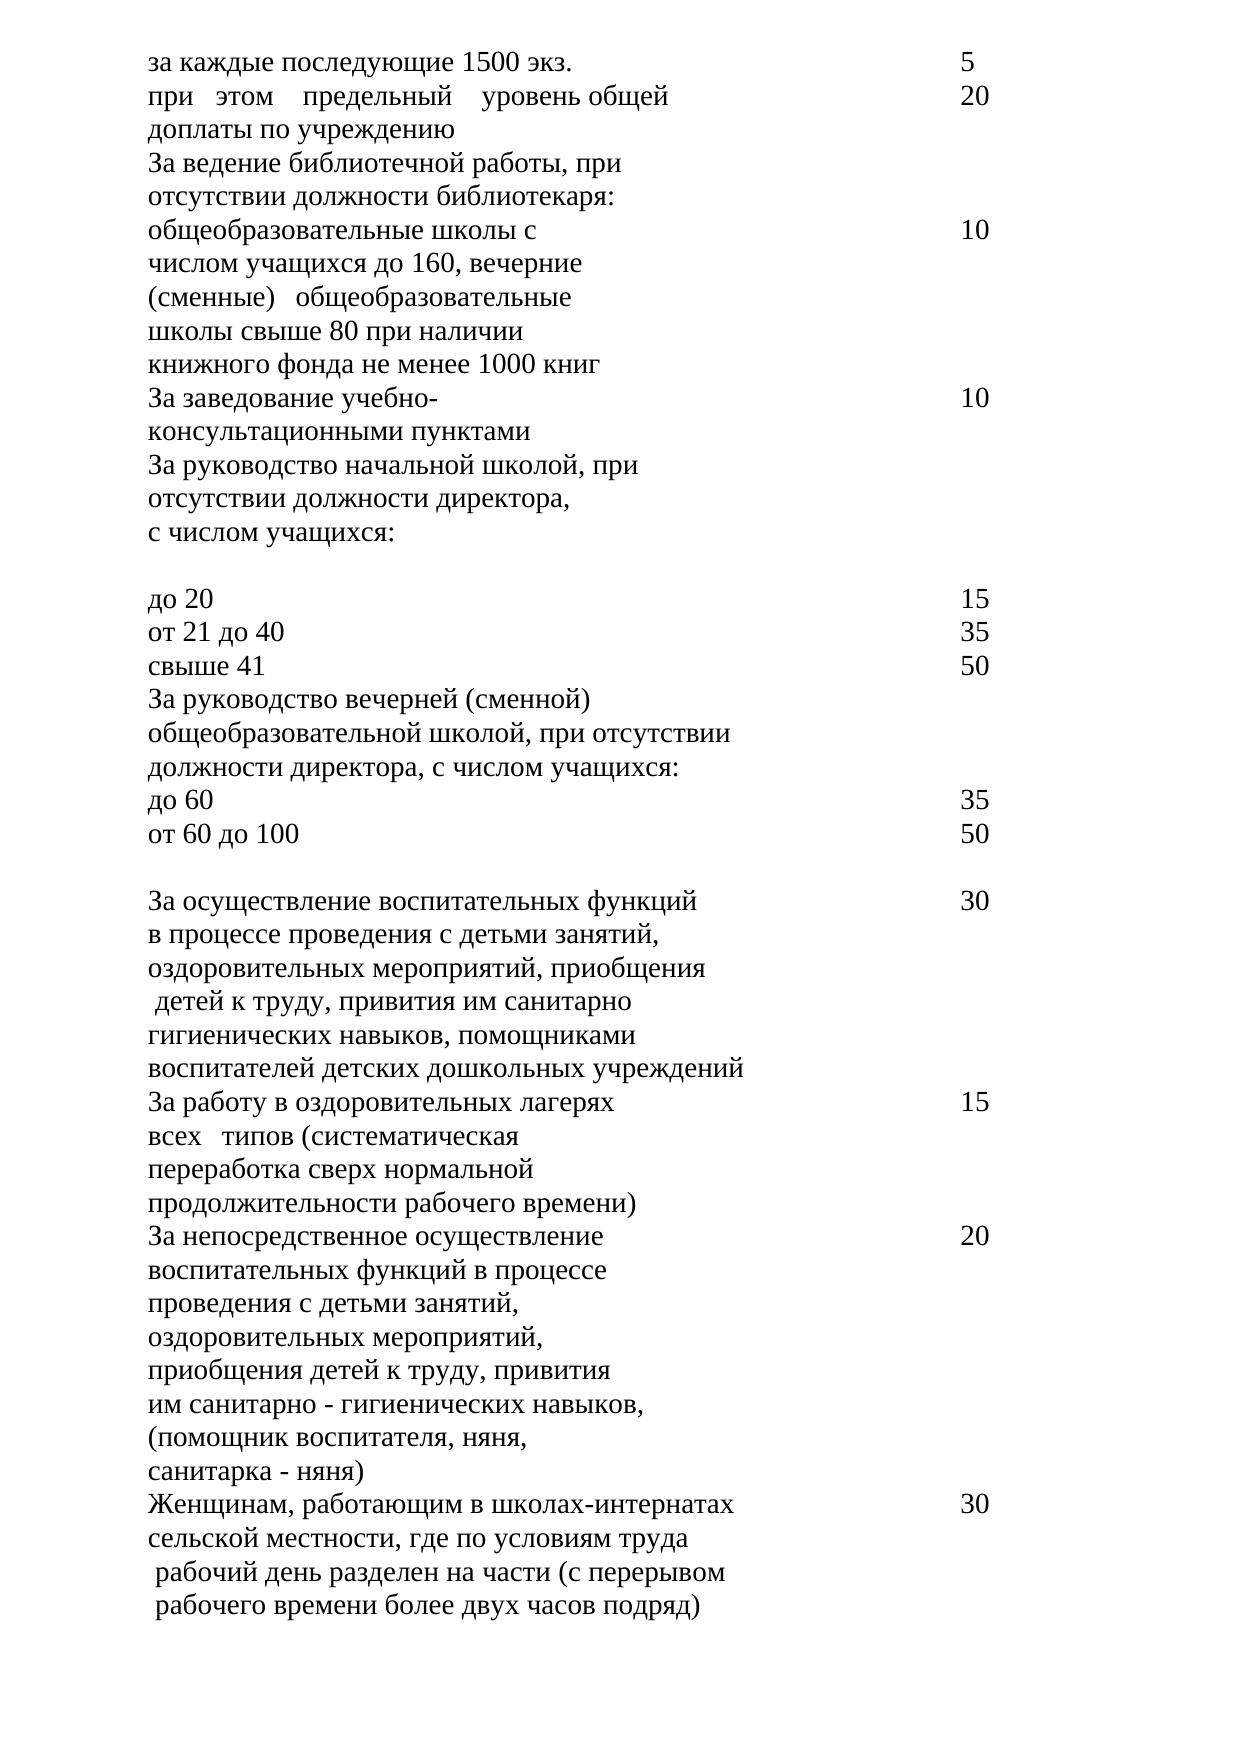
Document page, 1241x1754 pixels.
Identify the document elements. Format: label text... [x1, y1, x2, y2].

text За руководство начальной школой, при [148, 447, 1181, 480]
text За осуществление воспитательных функций 30 [148, 883, 1181, 916]
text сельской местности, где по условиям труда [148, 1520, 1181, 1554]
text при этом предельный уровень общей 20 [148, 78, 1181, 111]
text воспитателей детских дошкольных учреждений [148, 1051, 1181, 1084]
text свыше 41 50 [148, 648, 1181, 682]
text рабочий день разделен на части (с перерывом [148, 1554, 1181, 1587]
text отсутствии должности директора, [148, 480, 1181, 514]
text гигиенических навыков, помощниками [148, 1017, 1181, 1051]
text до 60 35 [148, 782, 1181, 816]
text 3а работу в оздоровительных лагерях 15 всех типов (систематическая переработка сверх нормальной продолжительности рабочего времени) За непосредственное осуществление 20 воспитательных функций в процессе проведения с детьми занятий, оздоровительных мероприятий, приобщения детей к труду, привития им санитарно - гигиенических навыков, (помощник воспитателя, няня, санитарка - няня) [148, 1084, 1181, 1487]
text с числом учащихся: [148, 514, 1181, 547]
text в процессе проведения с детьми занятий, [148, 916, 1181, 950]
text доплаты по учреждению [148, 111, 1181, 145]
text отсутствии должности библиотекаря: [148, 178, 1181, 212]
text общеобразовательные школы с 10 числом учащихся до 160, вечерние (сменные) общеобразовательные школы свыше 80 при наличии книжного фонда не менее 1000 книг За заведование учебно- 10 консультационными пунктами [148, 212, 1181, 447]
text рабочего времени более двух часов подряд) [148, 1587, 1181, 1621]
text общеобразовательной школой, при отсутствии [148, 715, 1181, 749]
text до 20 15 [148, 581, 1181, 614]
text За ведение библиотечной работы, при [148, 145, 1181, 178]
text от 21 до 40 35 [148, 614, 1181, 648]
text детей к труду, привития им санитарно [148, 983, 1181, 1017]
text должности директора, с числом учащихся: [148, 749, 1181, 782]
text за каждые последующие 1500 экз. 5 [148, 44, 1181, 78]
text Женщинам, работающим в школах-интернатах 30 [148, 1487, 1181, 1520]
text За руководство вечерней (сменной) [148, 682, 1181, 715]
text от 60 до 100 50 [148, 816, 1181, 849]
text оздоровительных мероприятий, приобщения [148, 950, 1181, 983]
